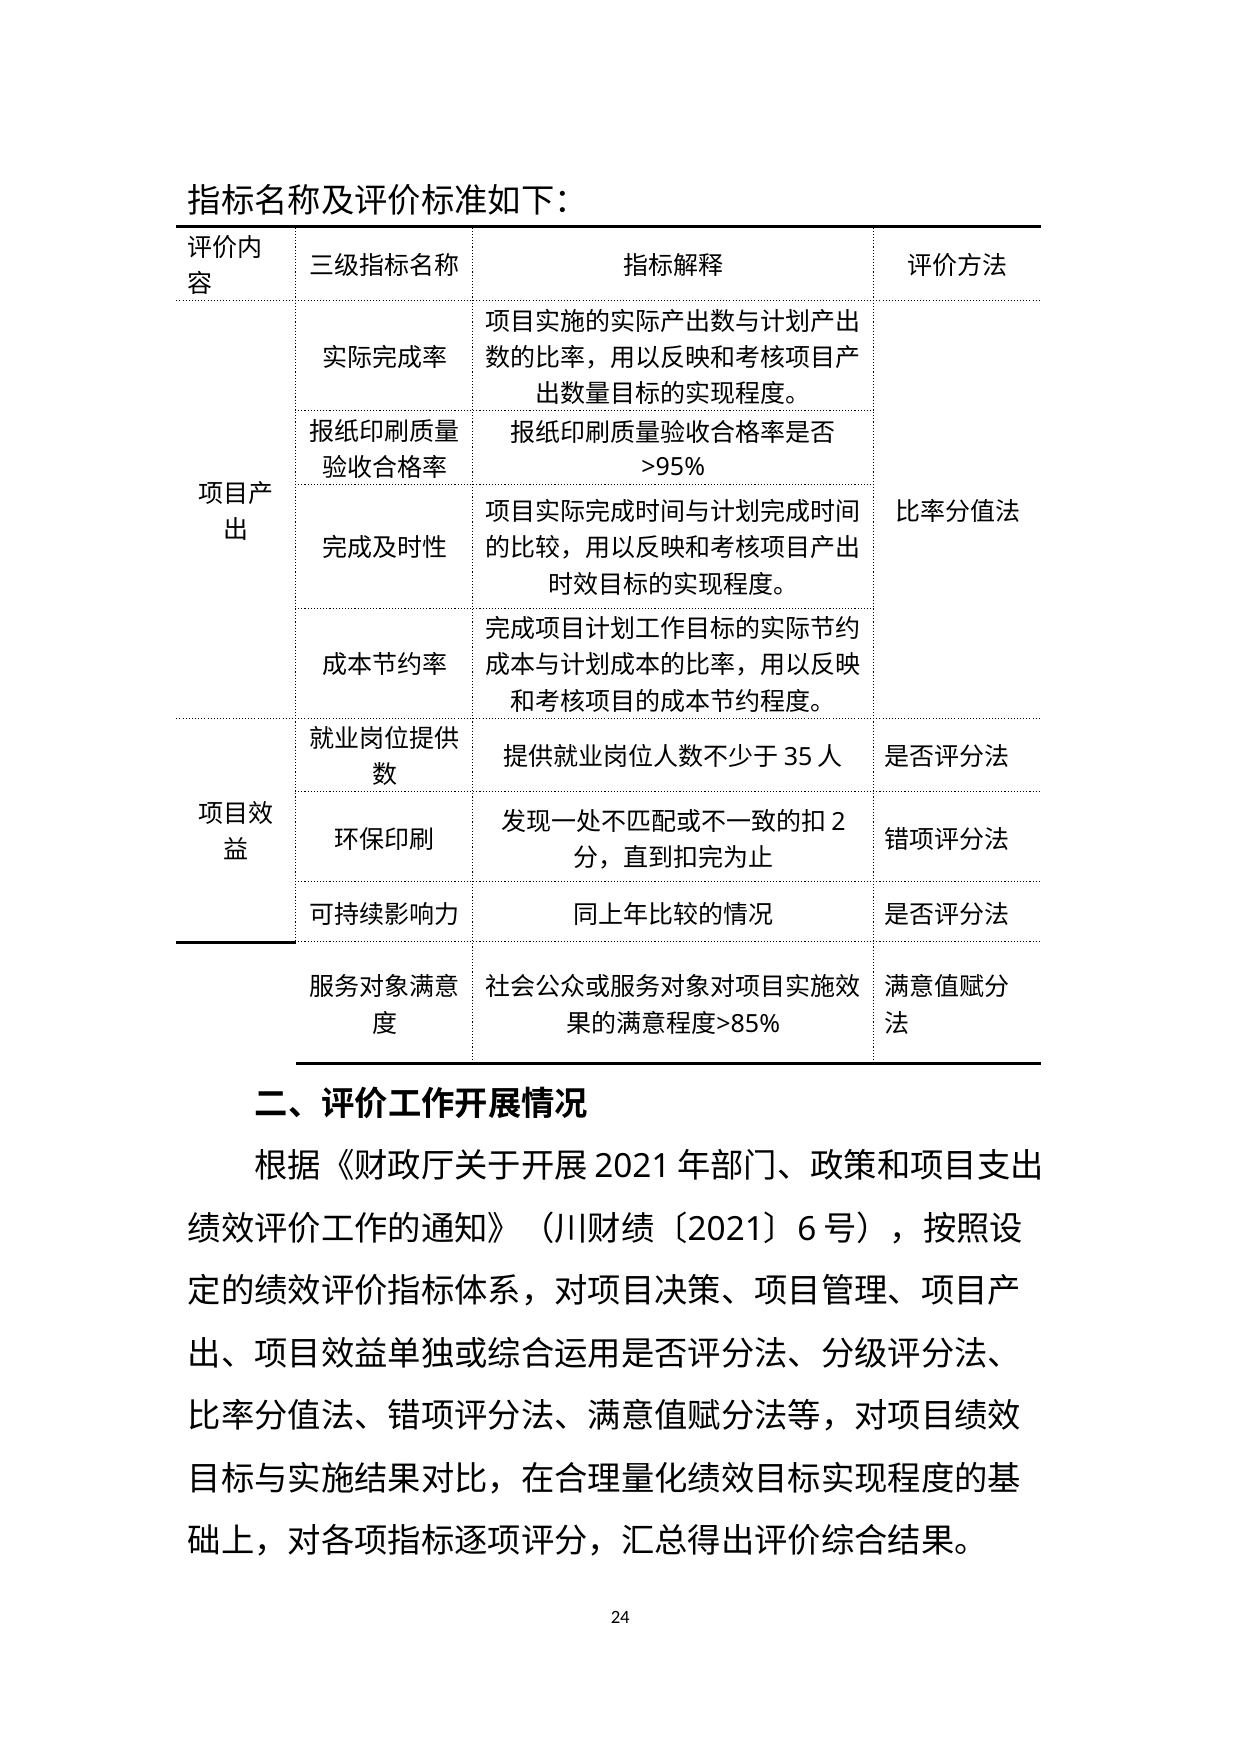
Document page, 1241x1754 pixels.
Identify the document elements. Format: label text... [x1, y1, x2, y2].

table_cell 项目产出 [176, 300, 296, 717]
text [187, 162, 1053, 224]
table_cell 报纸印刷质量验收合格率 [296, 410, 473, 483]
table_cell 项目效益 [176, 718, 296, 941]
table_cell 是否评分法 [873, 881, 1041, 941]
text 二、评价工作开展情况 [187, 1065, 1053, 1128]
table_cell 满意值赋分法 [873, 941, 1041, 1062]
table_cell 完成及时性 [296, 484, 473, 608]
table_header 评价方法 [873, 228, 1041, 300]
table_cell 完成项目计划工作目标的实际节约成本与计划成本的比率，用以反映和考核项目的成本节约程度。 [473, 608, 873, 717]
table_cell 可持续影响力 [296, 881, 473, 941]
table_cell 实际完成率 [296, 300, 473, 410]
table_cell 项目实际完成时间与计划完成时间的比较，用以反映和考核项目产出时效目标的实现程度。 [473, 484, 873, 608]
text 根据《财政厅关于开展2021年部门、政策和项目支出绩效评价工作的通知》（川财绩〔2021〕6号），按照设定的绩效评价指标体系，对项目决策、项目管理、项目产出、项目效益单独或综合运用是否评分法、分级评分法、比率分值法、错项评分法、满意值赋分法等，对项目绩效目标与实施结果对比，在合理量化绩效目标实现程度的基础上，对各项指标逐项评分，汇总得出评价综合结果。 [187, 1128, 1053, 1565]
table_header 三级指标名称 [296, 228, 473, 300]
table_cell 环保印刷 [296, 791, 473, 881]
table_header 评价内容 [176, 228, 296, 300]
table_cell 就业岗位提供数 [296, 718, 473, 791]
table_cell 提供就业岗位人数不少于35人 [473, 718, 873, 791]
table_cell 同上年比较的情况 [473, 881, 873, 941]
table_cell 报纸印刷质量验收合格率是否>95% [473, 410, 873, 483]
table_cell 成本节约率 [296, 608, 473, 717]
table_cell 服务对象满意度 [296, 941, 473, 1062]
table_cell 是否评分法 [873, 718, 1041, 791]
table_cell 社会公众或服务对象对项目实施效果的满意程度>85% [473, 941, 873, 1062]
table_cell 发现一处不匹配或不一致的扣2分，直到扣完为止 [473, 791, 873, 881]
table_cell 比率分值法 [873, 300, 1041, 717]
table_header 指标解释 [473, 228, 873, 300]
table_cell 项目实施的实际产出数与计划产出数的比率，用以反映和考核项目产出数量目标的实现程度。 [473, 300, 873, 410]
table_cell 错项评分法 [873, 791, 1041, 881]
